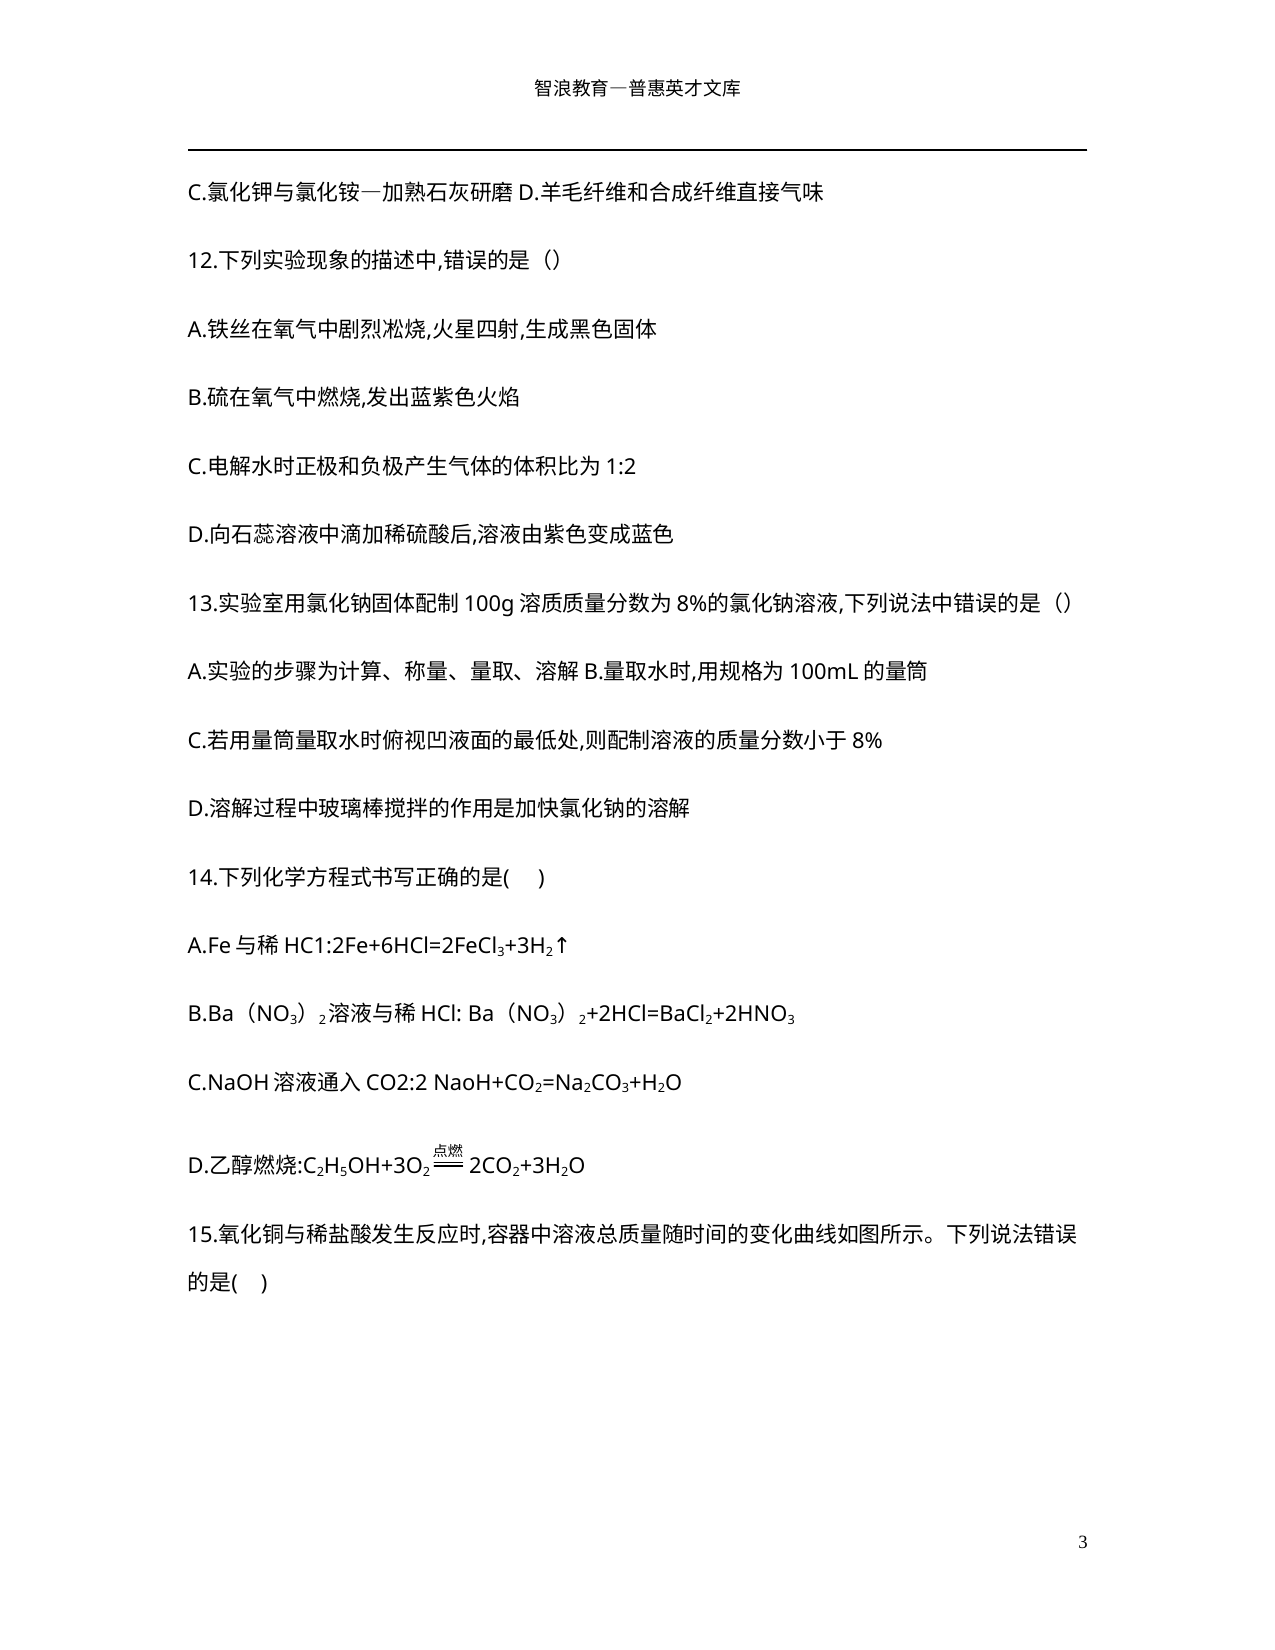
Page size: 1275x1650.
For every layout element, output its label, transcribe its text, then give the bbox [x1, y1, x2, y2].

text C.电解水时正极和负极产生气体的体积比为1:2 [187, 449, 1087, 481]
text 13.实验室用氯化钠固体配制100g溶质质量分数为8%的氯化钠溶液,下列说法中错误的是（） [187, 586, 1087, 617]
text D.溶解过程中玻璃棒搅拌的作用是加快氯化钠的溶解 [187, 791, 1087, 823]
text 15.氧化铜与稀盐酸发生反应时,容器中溶液总质量随时间的变化曲线如图所示。下列说法错误的是( ) [187, 1217, 1087, 1296]
text A.实验的步骤为计算、称量、量取、溶解B.量取水时,用规格为100mL的量筒 [187, 654, 1087, 686]
text C.NaOH溶液通入CO2:2 NaoH+CO2=Na2CO3+H2O [187, 1065, 1087, 1097]
text C.氯化钾与氯化铵—加熟石灰研磨D.羊毛纤维和合成纤维直接气味 [187, 175, 1087, 207]
text B.Ba（NO3）2溶液与稀HCl: Ba（NO3）2+2HCl=BaCl2+2HNO3 [187, 996, 1087, 1028]
text A.Fe与稀HC1:2Fe+6HCl=2FeCl3+3H2↑ [187, 928, 1087, 960]
text 14.下列化学方程式书写正确的是( ) [187, 859, 1087, 891]
text B.硫在氧气中燃烧,发出蓝紫色火焰 [187, 380, 1087, 412]
text C.若用量筒量取水时俯视凹液面的最低处,则配制溶液的质量分数小于8% [187, 723, 1087, 754]
text D.乙醇燃烧:C2H5OH+3O22CO2+3H2O [187, 1133, 1087, 1180]
text A.铁丝在氧气中剧烈凇烧,火星四射,生成黑色固体 [187, 312, 1087, 344]
text 12.下列实验现象的描述中,错误的是（） [187, 243, 1087, 275]
text D.向石蕊溶液中滴加稀硫酸后,溶液由紫色变成蓝色 [187, 517, 1087, 549]
